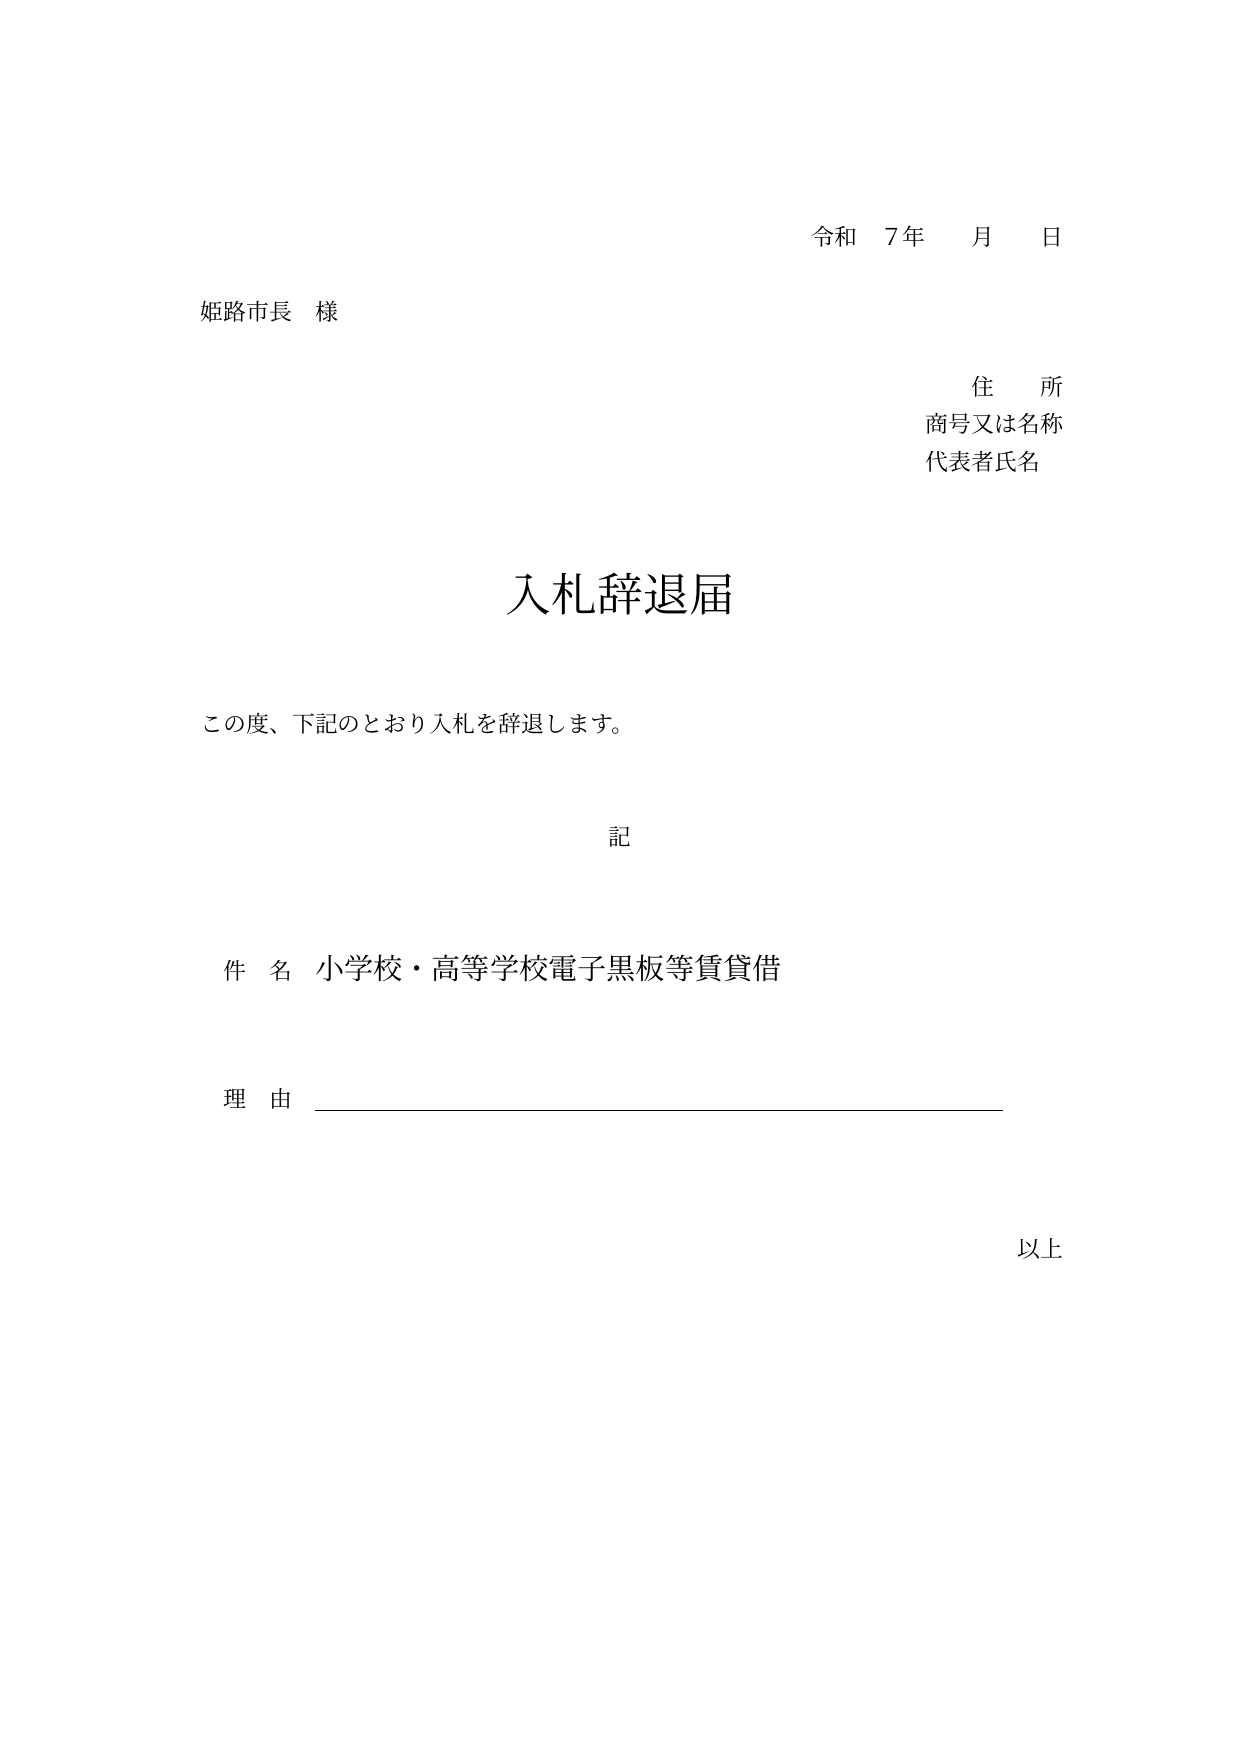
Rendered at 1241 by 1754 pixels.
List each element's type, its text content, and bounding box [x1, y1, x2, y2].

text 入札辞退届 [177, 554, 1063, 629]
text 姫路市長 様 [177, 292, 1063, 329]
text 理 由 [177, 1079, 1063, 1117]
text 令和 ７年 月 日 [177, 217, 1063, 254]
subtitle 記 [177, 817, 1063, 854]
text この度、下記のとおり入札を辞退します。 [177, 704, 1063, 742]
text 以上 [177, 1229, 1063, 1267]
text 件 名 小学校・高等学校電子黒板等賃貸借 [177, 929, 1063, 1004]
text 住 所 [177, 367, 1063, 404]
text 商号又は名称 [177, 404, 1063, 442]
text 代表者氏名 [177, 442, 1040, 479]
